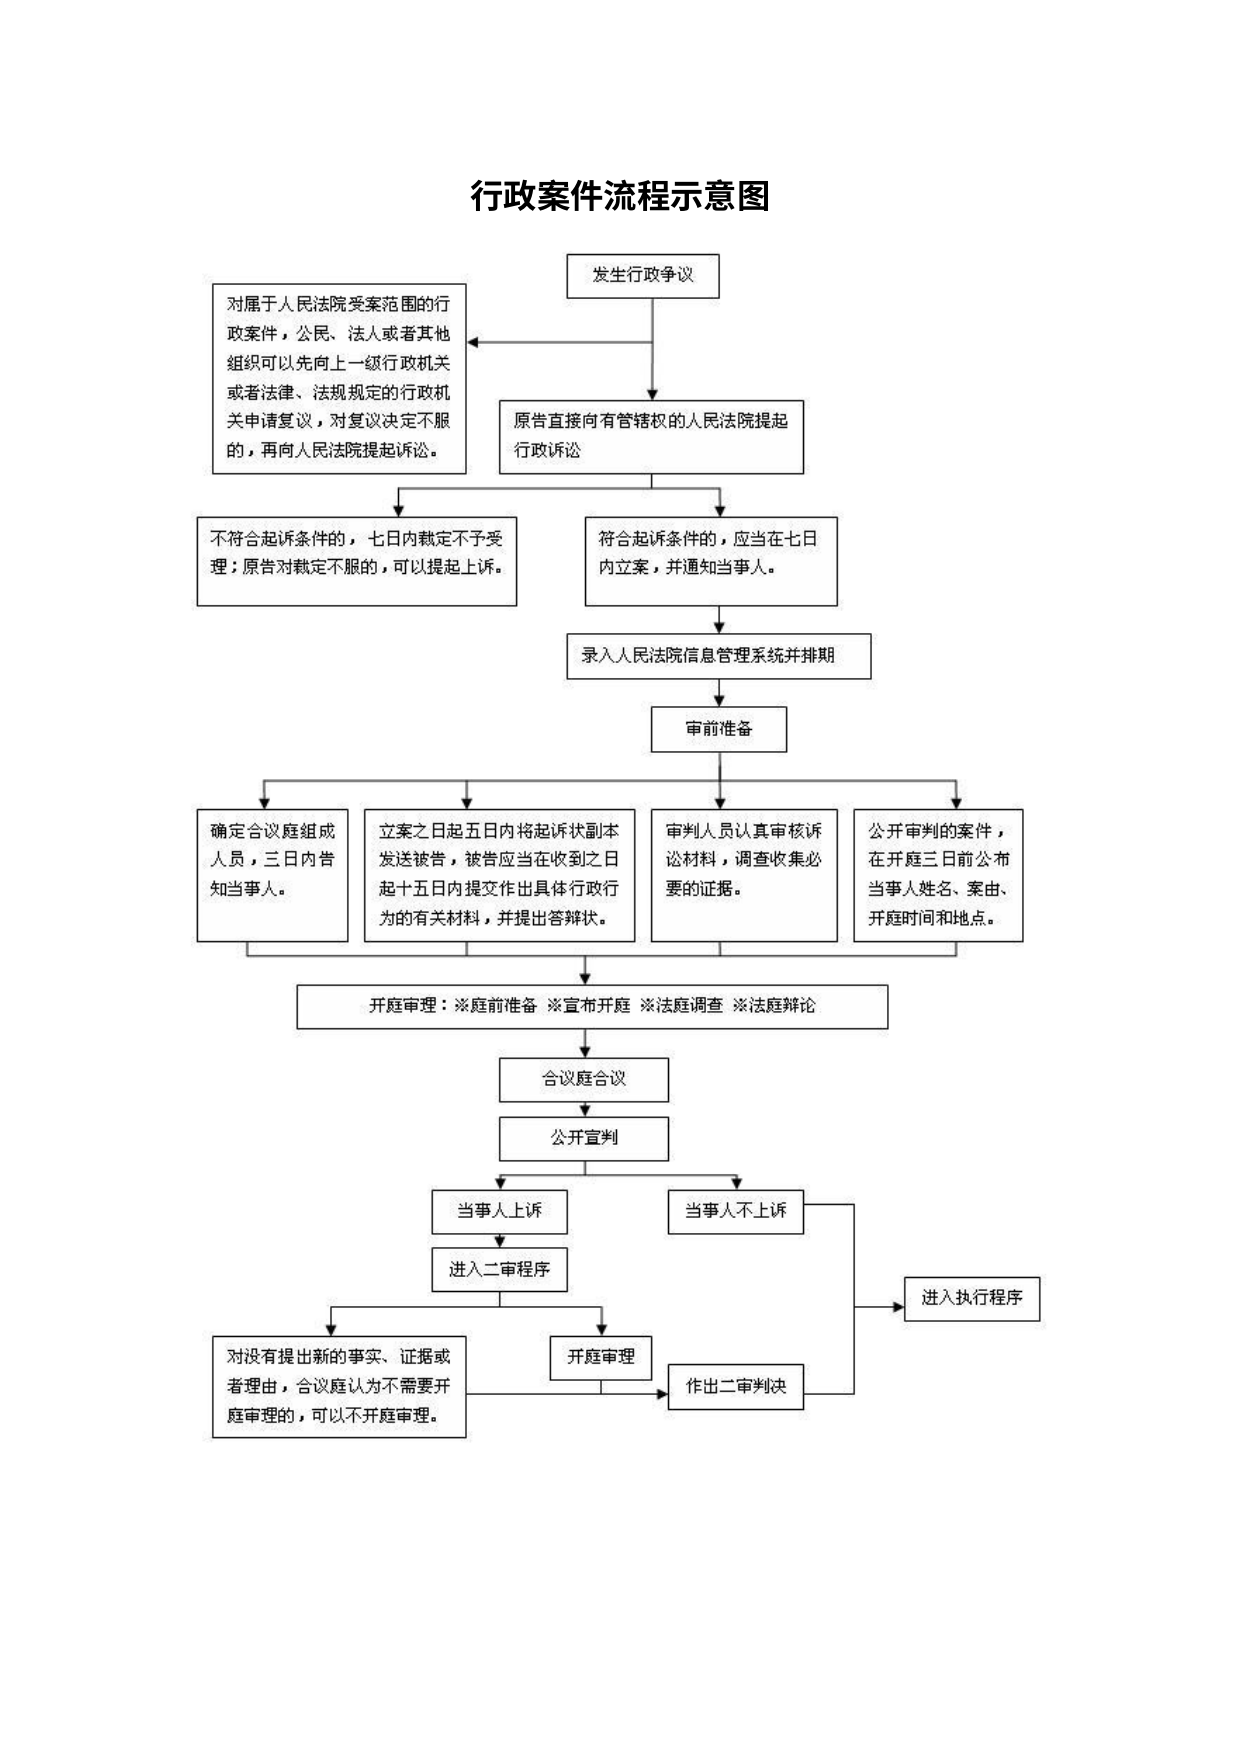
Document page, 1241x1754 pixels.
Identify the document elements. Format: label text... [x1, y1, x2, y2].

picture [180, 240, 1059, 1454]
text 行政案件流程示意图 [187, 162, 1053, 227]
